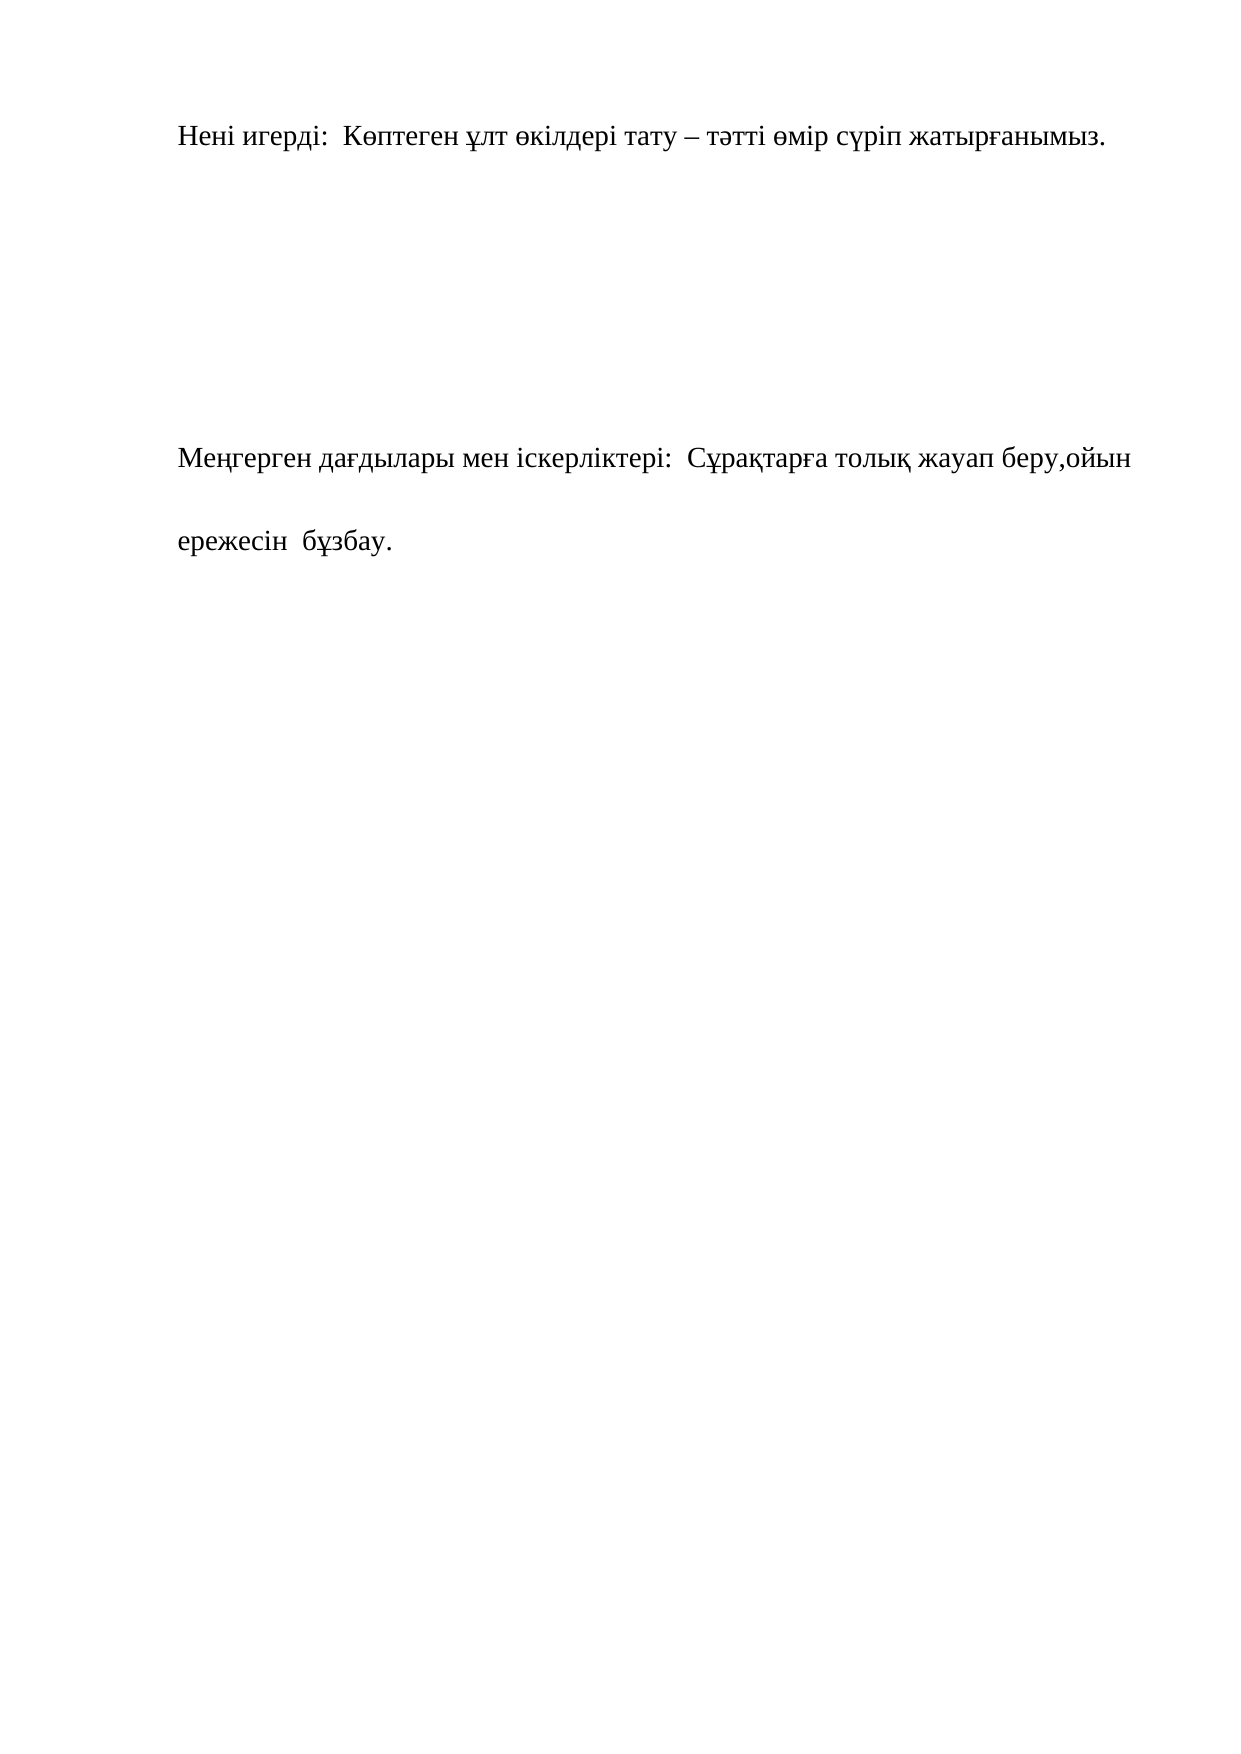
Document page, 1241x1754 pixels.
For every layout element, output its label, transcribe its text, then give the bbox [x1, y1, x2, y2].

text Нені игерді: Көптеген ұлт өкілдері тату – тәтті өмір сүріп жатырғанымыз. [177, 118, 1152, 152]
text Меңгерген дағдылары мен іскерліктері: Сұрақтарға толық жауап беру,ойын ережесін бұзбау. [177, 440, 1152, 557]
